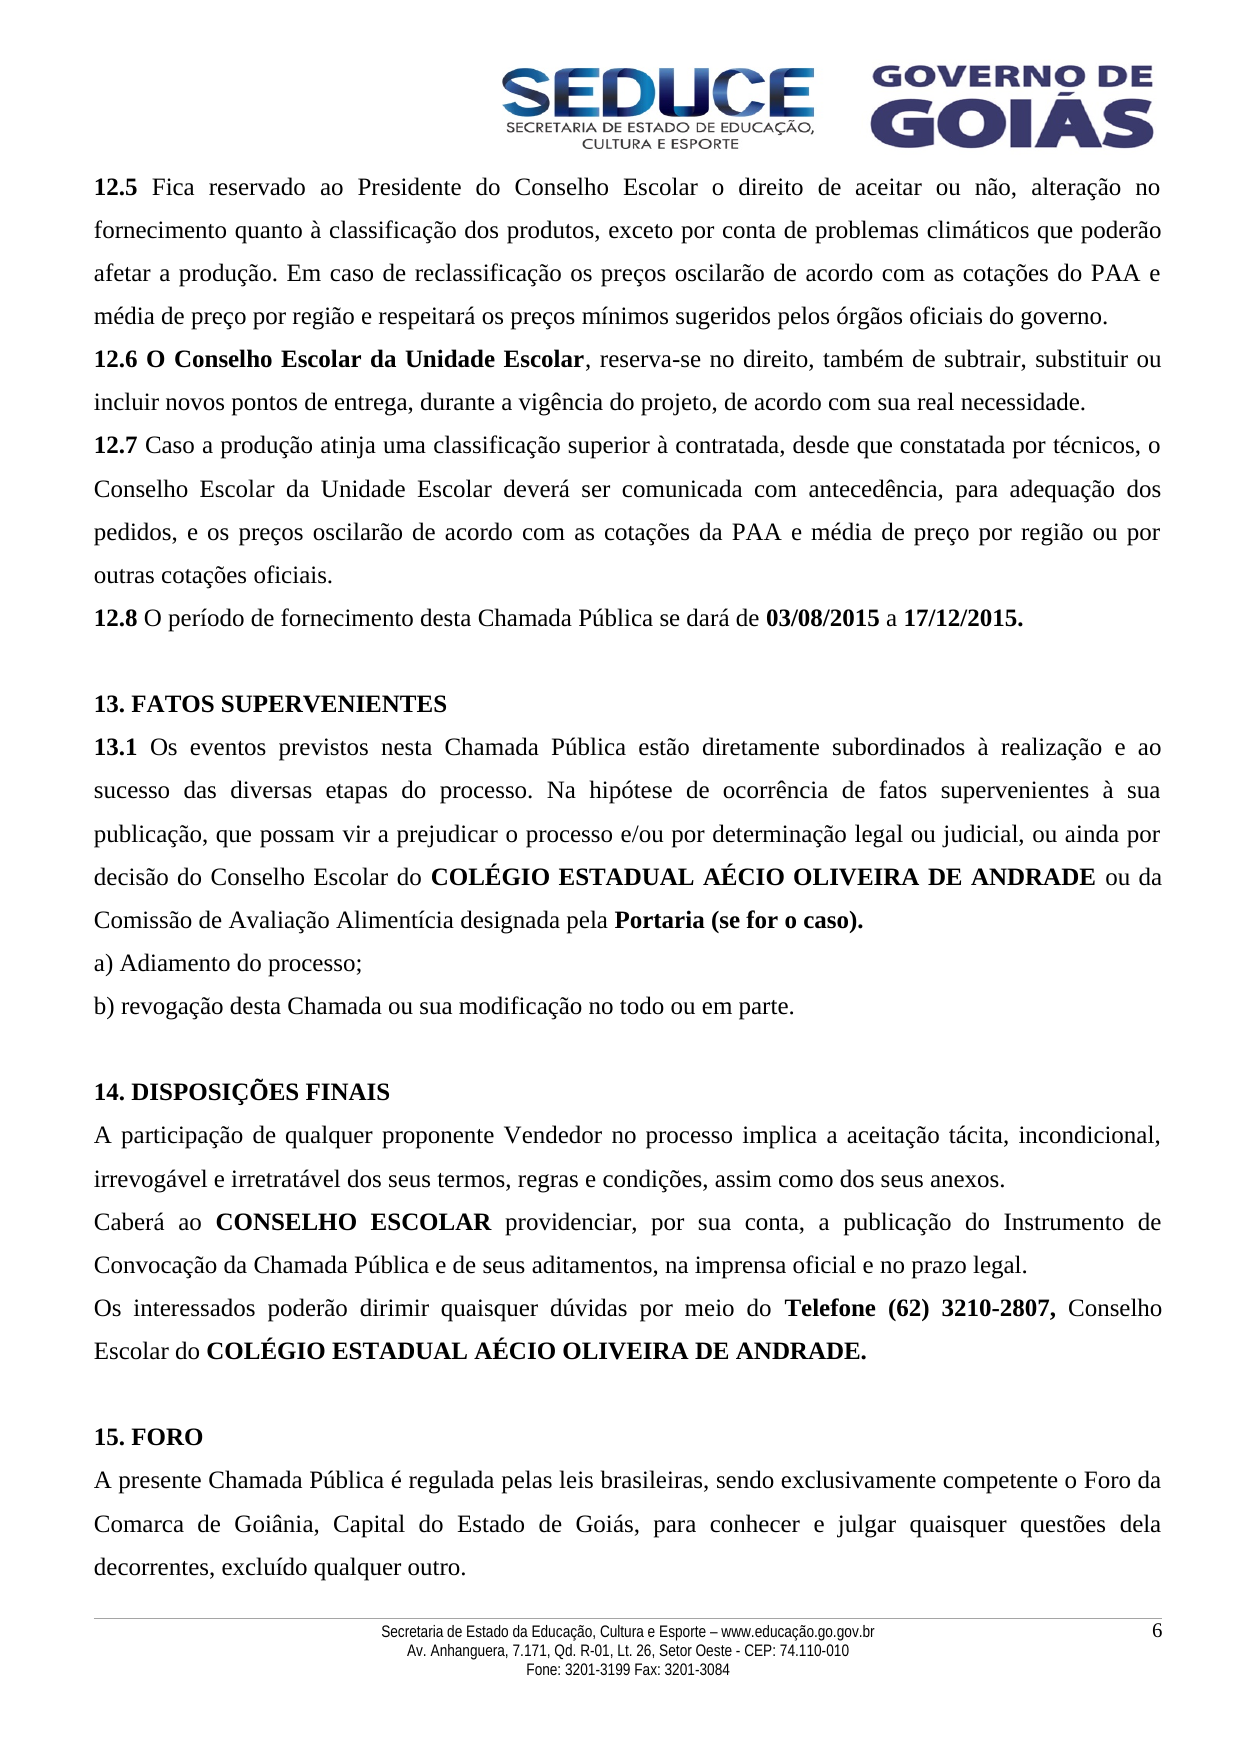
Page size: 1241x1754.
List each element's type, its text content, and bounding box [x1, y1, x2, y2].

text 12.8 O período de fornecimento desta Chamada Pública se dará de 03/08/2015 a 17/12/2015. [94, 603, 1162, 632]
text Caberá ao CONSELHO ESCOLAR providenciar, por sua conta, a publicação do Instrumento de Convocação da Chamada Pública e de seus aditamentos, na imprensa oficial e no prazo legal. [94, 1207, 1162, 1279]
text b) revogação desta Chamada ou sua modificação no todo ou em parte. [94, 991, 1162, 1020]
text A participação de qualquer proponente Vendedor no processo implica a aceitação tácita, incondicional, irrevogável e irretratável dos seus termos, regras e condições, assim como dos seus anexos. [94, 1121, 1162, 1192]
text 12.7 Caso a produção atinja uma classificação superior à contratada, desde que constatada por técnicos, o Conselho Escolar da Unidade Escolar deverá ser comunicada com antecedência, para adequação dos pedidos, e os preços oscilarão de acordo com as cotações da PAA e média de preço por região ou por outras cotações oficiais. [94, 431, 1162, 589]
text a) Adiamento do processo; [94, 948, 1162, 977]
text 13.1 Os eventos previstos nesta Chamada Pública estão diretamente subordinados à realização e ao sucesso das diversas etapas do processo. Na hipótese de ocorrência de fatos supervenientes à sua publicação, que possam vir a prejudicar o processo e/ou por determinação legal ou judicial, ou ainda por decisão do Conselho Escolar do COLÉGIO ESTADUAL AÉCIO OLIVEIRA DE ANDRADE ou da Comissão de Avaliação Alimentícia designada pela Portaria (se for o caso). [94, 732, 1162, 934]
text 15. FORO [94, 1422, 1162, 1451]
text A presente Chamada Pública é regulada pelas leis brasileiras, sendo exclusivamente competente o Foro da Comarca de Goiânia, Capital do Estado de Goiás, para conhecer e julgar quaisquer questões dela decorrentes, excluído qualquer outro. [94, 1466, 1162, 1581]
text Os interessados poderão dirimir quaisquer dúvidas por meio do Telefone (62) 3210-2807, Conselho Escolar do COLÉGIO ESTADUAL AÉCIO OLIVEIRA DE ANDRADE. [94, 1293, 1162, 1365]
text 13. FATOS SUPERVENIENTES [94, 689, 1162, 718]
picture [501, 59, 1163, 158]
text 12.5 Fica reservado ao Presidente do Conselho Escolar o direito de aceitar ou não, alteração no fornecimento quanto à classificação dos produtos, exceto por conta de problemas climáticos que poderão afetar a produção. Em caso de reclassificação os preços oscilarão de acordo com as cotações do PAA e média de preço por região e respeitará os preços mínimos sugeridos pelos órgãos oficiais do governo. [94, 172, 1162, 330]
text 12.6 O Conselho Escolar da Unidade Escolar, reserva-se no direito, também de subtrair, substituir ou incluir novos pontos de entrega, durante a vigência do projeto, de acordo com sua real necessidade. [94, 344, 1162, 416]
text 14. DISPOSIÇÕES FINAIS [94, 1077, 1162, 1106]
